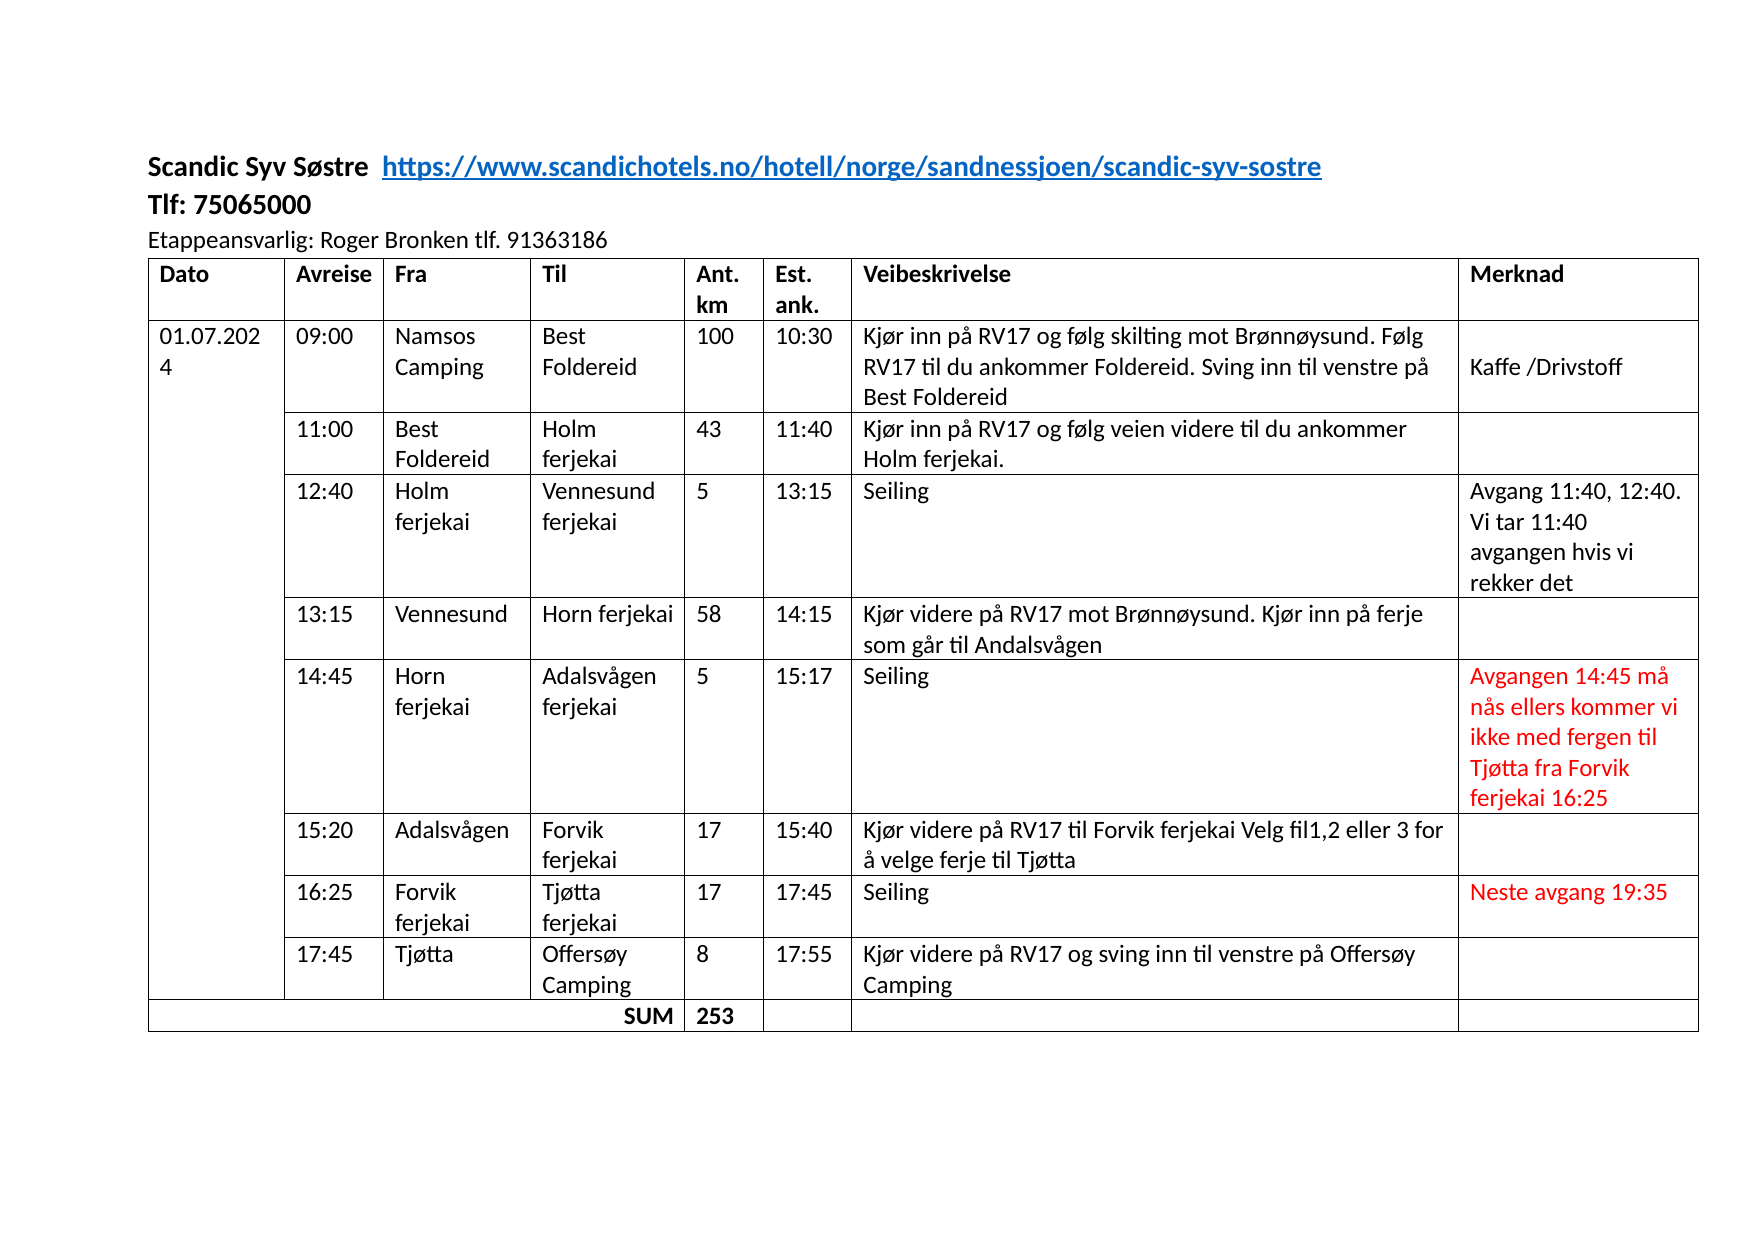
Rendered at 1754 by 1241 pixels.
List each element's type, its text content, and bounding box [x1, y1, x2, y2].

text Tlf: 75065000 [148, 186, 1606, 222]
table_cell [1459, 814, 1698, 875]
table_cell Vennesund [384, 598, 530, 659]
table_cell 58 [685, 598, 763, 659]
table_cell 01.07.2024 [149, 321, 284, 999]
table_cell 13:15 [285, 598, 383, 659]
table_cell Vennesund ferjekai [531, 475, 684, 597]
table_cell [1459, 938, 1698, 999]
table_cell Neste avgang 19:35 [1459, 876, 1698, 937]
table_cell Adalsvågen [384, 814, 530, 875]
table_cell 43 [685, 413, 763, 474]
table_cell 17:45 [764, 876, 851, 937]
table_cell [1459, 598, 1698, 659]
table_header Fra [384, 259, 530, 319]
table_cell Tjøtta ferjekai [531, 876, 684, 937]
table_cell Kjør videre på RV17 til Forvik ferjekai Velg fil1,2 eller 3 for å velge ferje til Tjøtta [852, 814, 1458, 875]
table_header Ant. km [685, 259, 763, 319]
table_cell Offersøy Camping [531, 938, 684, 999]
table_cell 5 [685, 660, 763, 813]
table_cell Forvik ferjekai [531, 814, 684, 875]
table_cell 17 [685, 876, 763, 937]
table_cell 17:55 [764, 938, 851, 999]
table_cell SUM [149, 1000, 684, 1031]
table_cell 8 [685, 938, 763, 999]
table_cell Best Foldereid [384, 413, 530, 474]
table_cell Horn ferjekai [384, 660, 530, 813]
table_cell 17:45 [285, 938, 383, 999]
text Etappeansvarlig: Roger Bronken tlf. 91363186 [148, 224, 1606, 255]
table_header Til [531, 259, 684, 319]
table_cell Kjør videre på RV17 og sving inn til venstre på Offersøy Camping [852, 938, 1458, 999]
table_cell 14:15 [764, 598, 851, 659]
table_cell 15:40 [764, 814, 851, 875]
text Scandic Syv Søstre https://www.scandichotels.no/hotell/norge/sandnessjoen/scandic-syv-sostre [148, 148, 1606, 183]
table_cell 09:00 [285, 321, 383, 412]
table_header Est. ank. [764, 259, 851, 319]
table_cell [1459, 413, 1698, 474]
table_cell Best Foldereid [531, 321, 684, 412]
table_cell 12:40 [285, 475, 383, 597]
table_cell Kjør videre på RV17 mot Brønnøysund. Kjør inn på ferje som går til Andalsvågen [852, 598, 1458, 659]
table_cell Avgang 11:40, 12:40. Vi tar 11:40 avgangen hvis vi rekker det [1459, 475, 1698, 597]
table_cell 16:25 [285, 876, 383, 937]
table_cell [1459, 1000, 1698, 1031]
table_cell Namsos Camping [384, 321, 530, 412]
table_cell 17 [685, 814, 763, 875]
table_cell [764, 1000, 851, 1031]
table_cell Kjør inn på RV17 og følg veien videre til du ankommer Holm ferjekai. [852, 413, 1458, 474]
table_cell Seiling [852, 475, 1458, 597]
table_cell 253 [685, 1000, 763, 1031]
table_cell 11:00 [285, 413, 383, 474]
table_cell Holm ferjekai [531, 413, 684, 474]
table_cell 15:17 [764, 660, 851, 813]
table_cell 100 [685, 321, 763, 412]
table_cell 14:45 [285, 660, 383, 813]
table_header Merknad [1459, 259, 1698, 319]
table_cell Seiling [852, 660, 1458, 813]
table_header Veibeskrivelse [852, 259, 1458, 319]
table_cell Seiling [852, 876, 1458, 937]
table_header Dato [149, 259, 284, 319]
table_cell Holm ferjekai [384, 475, 530, 597]
table_cell 15:20 [285, 814, 383, 875]
table_cell 13:15 [764, 475, 851, 597]
table_cell Kjør inn på RV17 og følg skilting mot Brønnøysund. Følg RV17 til du ankommer Foldereid. Sving inn til venstre på Best Foldereid [852, 321, 1458, 412]
table_cell Forvik ferjekai [384, 876, 530, 937]
table_cell [852, 1000, 1458, 1031]
table_cell 10:30 [764, 321, 851, 412]
table_cell Tjøtta [384, 938, 530, 999]
table_cell Avgangen 14:45 må nås ellers kommer vi ikke med fergen til Tjøtta fra Forvik ferjekai 16:25 [1459, 660, 1698, 813]
table_header Avreise [285, 259, 383, 319]
table_cell 11:40 [764, 413, 851, 474]
table_cell Kaffe /Drivstoff [1459, 321, 1698, 412]
table_cell 5 [685, 475, 763, 597]
table_cell Adalsvågen ferjekai [531, 660, 684, 813]
table_cell Horn ferjekai [531, 598, 684, 659]
